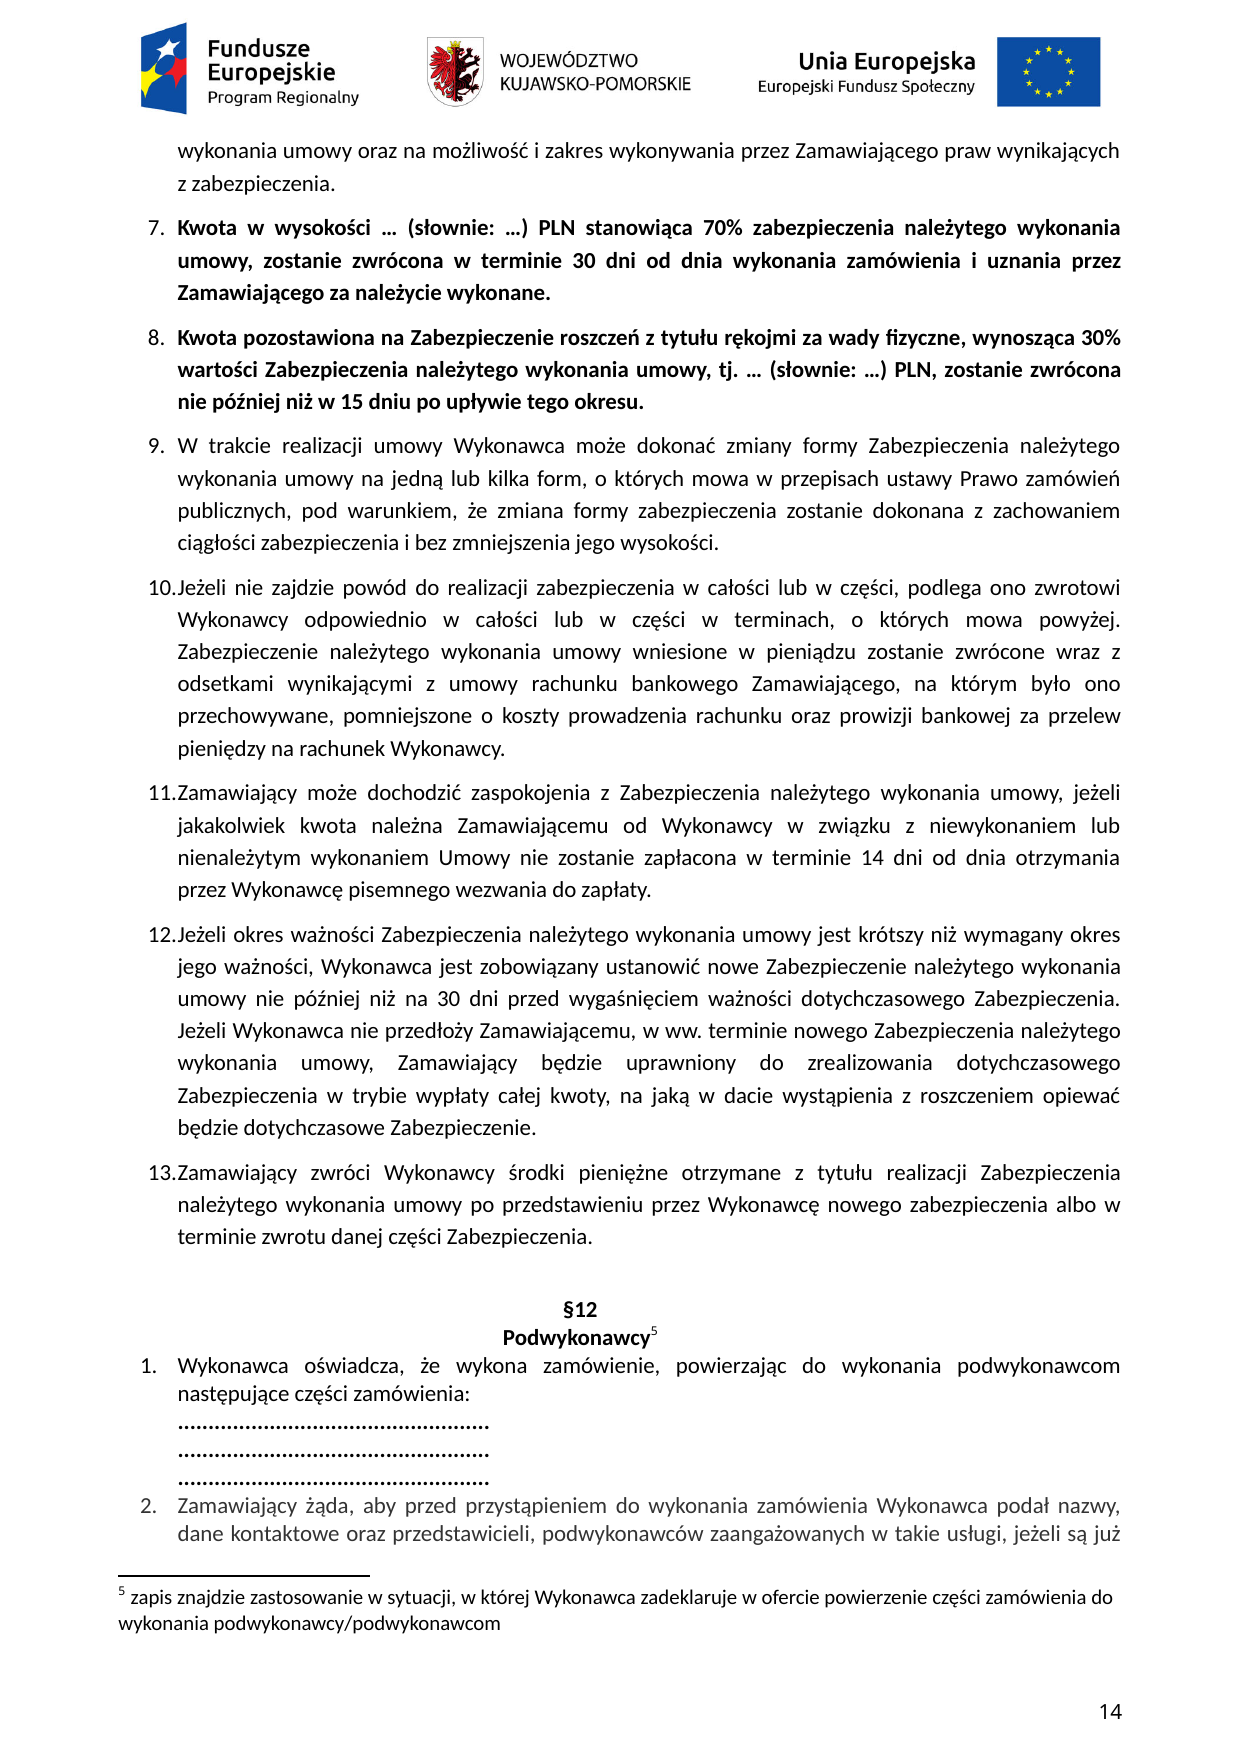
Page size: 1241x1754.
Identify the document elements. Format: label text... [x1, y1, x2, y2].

list Jeżeli nie zajdzie powód do realizacji zabezpieczenia w całości lub w części, podlega ono zwrotowi Wykonawcy odpowiednio w całości lub w części w terminach, o których mowa powyżej. Zabezpieczenie należytego wykonania umowy wniesione w pieniądzu zostanie zwrócone wraz z odsetkami wynikającymi z umowy rachunku bankowego Zamawiającego, na którym było ono przechowywane, pomniejszone o koszty prowadzenia rachunku oraz prowizji bankowej za przelew pieniędzy na rachunek Wykonawcy. [148, 573, 1122, 762]
picture [118, 0, 1123, 137]
text Podwykonawcy [38, 1323, 1122, 1351]
list Kwota pozostawiona na Zabezpieczenie roszczeń z tytułu rękojmi za wady fizyczne, wynosząca 30% wartości Zabezpieczenia należytego wykonania umowy, tj. … (słownie: …) PLN, zostanie zwrócona nie później niż w 15 dniu po upływie tego okresu. [148, 323, 1122, 415]
list Zamawiający może dochodzić zaspokojenia z Zabezpieczenia należytego wykonania umowy, jeżeli jakakolwiek kwota należna Zamawiającemu od Wykonawcy w związku z niewykonaniem lub nienależytym wykonaniem Umowy nie zostanie zapłacona w terminie 14 dni od dnia otrzymania przez Wykonawcę pisemnego wezwania do zapłaty. [148, 778, 1122, 903]
list W trakcie realizacji umowy Wykonawca może dokonać zmiany formy Zabezpieczenia należytego wykonania umowy na jedną lub kilka form, o których mowa w przepisach ustawy Prawo zamówień publicznych, pod warunkiem, że zmiana formy zabezpieczenia zostanie dokonana z zachowaniem ciągłości zabezpieczenia i bez zmniejszenia jego wysokości. [148, 432, 1122, 556]
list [148, 137, 1122, 197]
list Kwota w wysokości … (słownie: …) PLN stanowiąca 70% zabezpieczenia należytego wykonania umowy, zostanie zwrócona w terminie 30 dni od dnia wykonania zamówienia i uznania przez Zamawiającego za należycie wykonane. [148, 213, 1122, 306]
list Jeżeli okres ważności Zabezpieczenia należytego wykonania umowy jest krótszy niż wymagany okres jego ważności, Wykonawca jest zobowiązany ustanowić nowe Zabezpieczenie należytego wykonania umowy nie później niż na 30 dni przed wygaśnięciem ważności dotychczasowego Zabezpieczenia. Jeżeli Wykonawca nie przedłoży Zamawiającemu, w ww. terminie nowego Zabezpieczenia należytego wykonania umowy, Zamawiający będzie uprawniony do zrealizowania dotychczasowego Zabezpieczenia w trybie wypłaty całej kwoty, na jaką w dacie wystąpienia z roszczeniem opiewać będzie dotychczasowe Zabezpieczenie. [148, 920, 1122, 1141]
list Wykonawca oświadcza, że wykona zamówienie, powierzając do wykonania podwykonawcom następujące części zamówienia: [140, 1351, 1122, 1407]
text ................................................... [177, 1407, 1122, 1435]
list Zamawiający zwróci Wykonawcy środki pieniężne otrzymane z tytułu realizacji Zabezpieczenia należytego wykonania umowy po przedstawieniu przez Wykonawcę nowego zabezpieczenia albo w terminie zwrotu danej części Zabezpieczenia. [148, 1158, 1122, 1250]
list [140, 1491, 1122, 1547]
text ................................................... [177, 1435, 1122, 1463]
text §12 [38, 1295, 1122, 1323]
text ................................................... [177, 1463, 1122, 1491]
